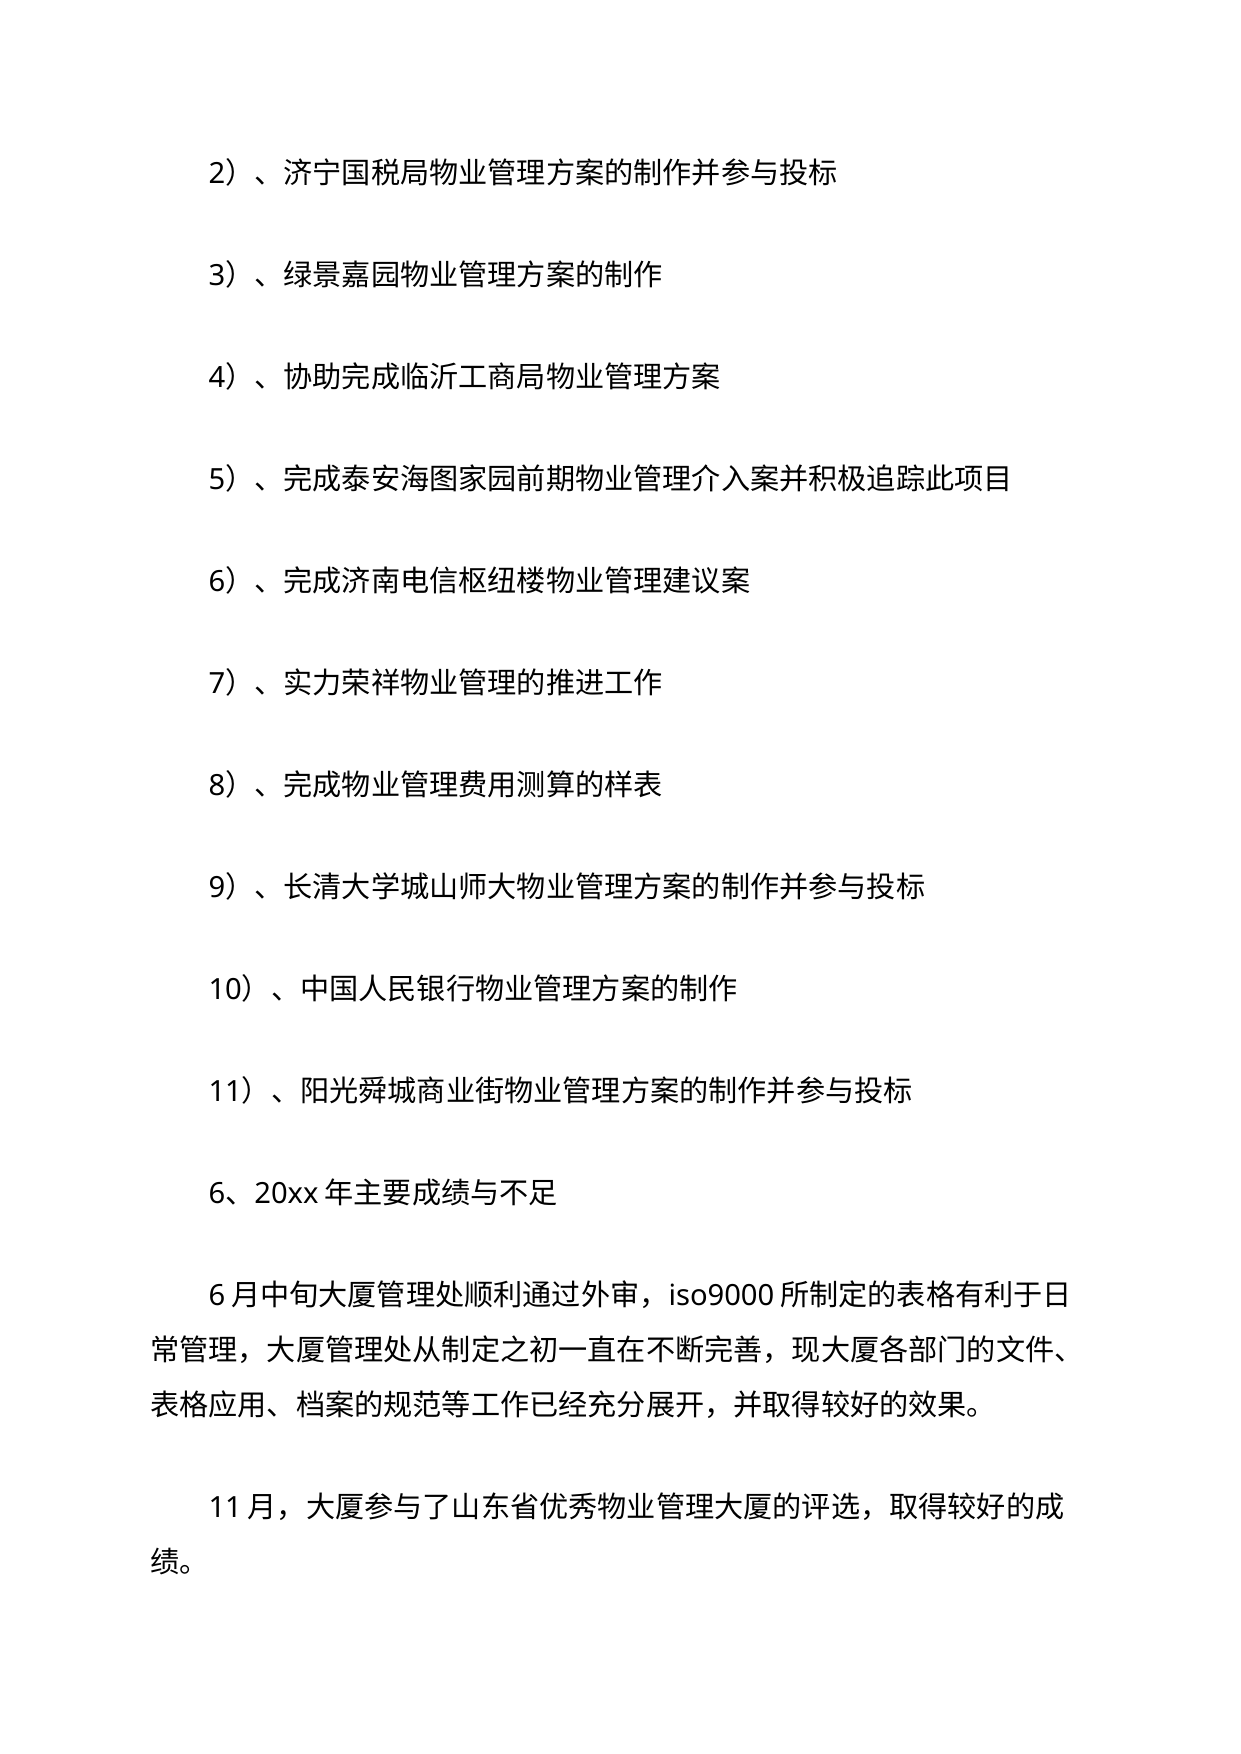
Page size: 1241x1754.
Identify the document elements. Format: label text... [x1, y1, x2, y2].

text 8）、完成物业管理费用测算的样表 [150, 762, 1090, 804]
text 10）、中国人民银行物业管理方案的制作 [150, 966, 1090, 1008]
text 9）、长清大学城山师大物业管理方案的制作并参与投标 [150, 864, 1090, 906]
text 5）、完成泰安海图家园前期物业管理介入案并积极追踪此项目 [150, 456, 1090, 498]
text 11）、阳光舜城商业街物业管理方案的制作并参与投标 [150, 1068, 1090, 1110]
text 6月中旬大厦管理处顺利通过外审，iso9000所制定的表格有利于日常管理，大厦管理处从制定之初一直在不断完善，现大厦各部门的文件、表格应用、档案的规范等工作已经充分展开，并取得较好的效果。 [150, 1272, 1090, 1424]
text 2）、济宁国税局物业管理方案的制作并参与投标 [150, 150, 1090, 192]
text 6、20xx年主要成绩与不足 [150, 1170, 1090, 1212]
text 3）、绿景嘉园物业管理方案的制作 [150, 252, 1090, 294]
text 4）、协助完成临沂工商局物业管理方案 [150, 354, 1090, 396]
text 7）、实力荣祥物业管理的推进工作 [150, 660, 1090, 702]
text 6）、完成济南电信枢纽楼物业管理建议案 [150, 558, 1090, 600]
text 11月，大厦参与了山东省优秀物业管理大厦的评选，取得较好的成绩。 [150, 1483, 1090, 1581]
